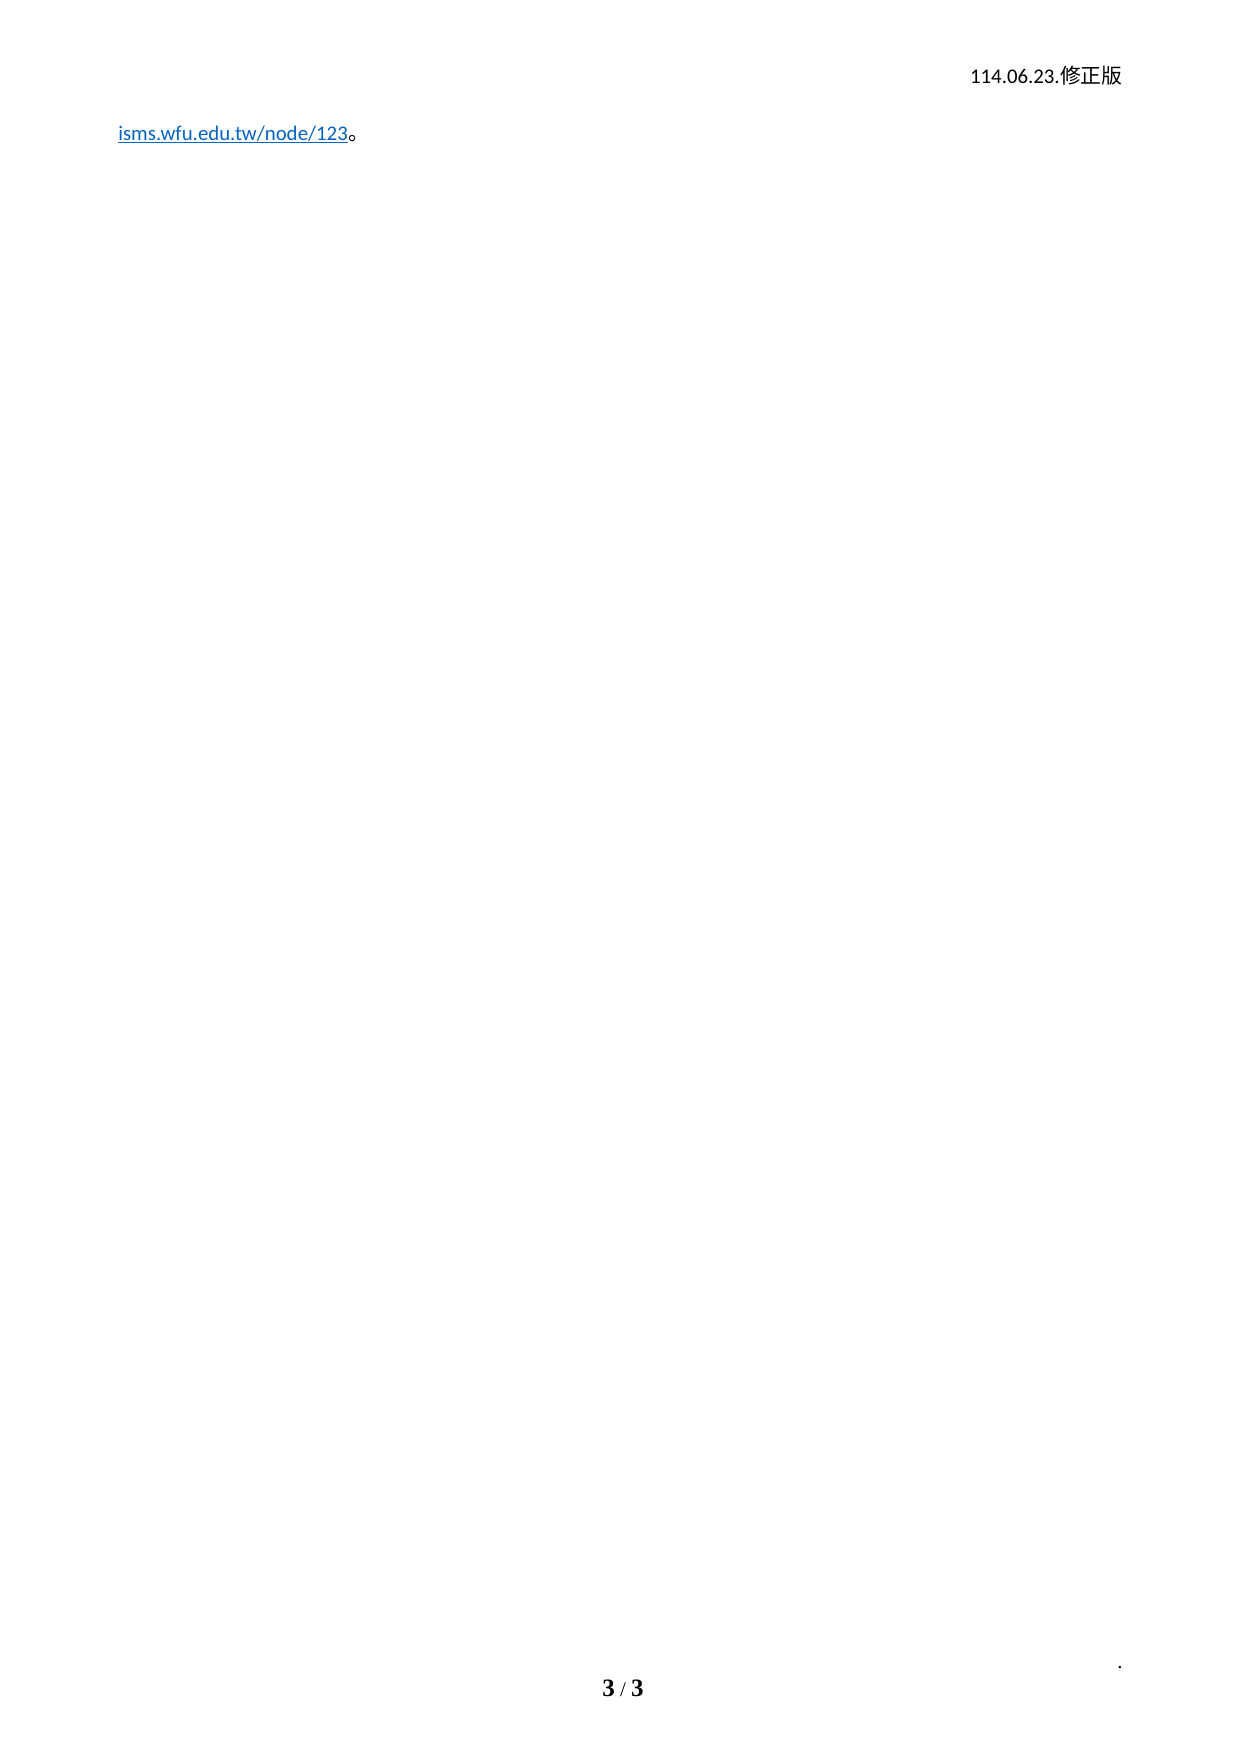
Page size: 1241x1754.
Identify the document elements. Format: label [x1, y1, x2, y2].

text [118, 118, 1122, 147]
